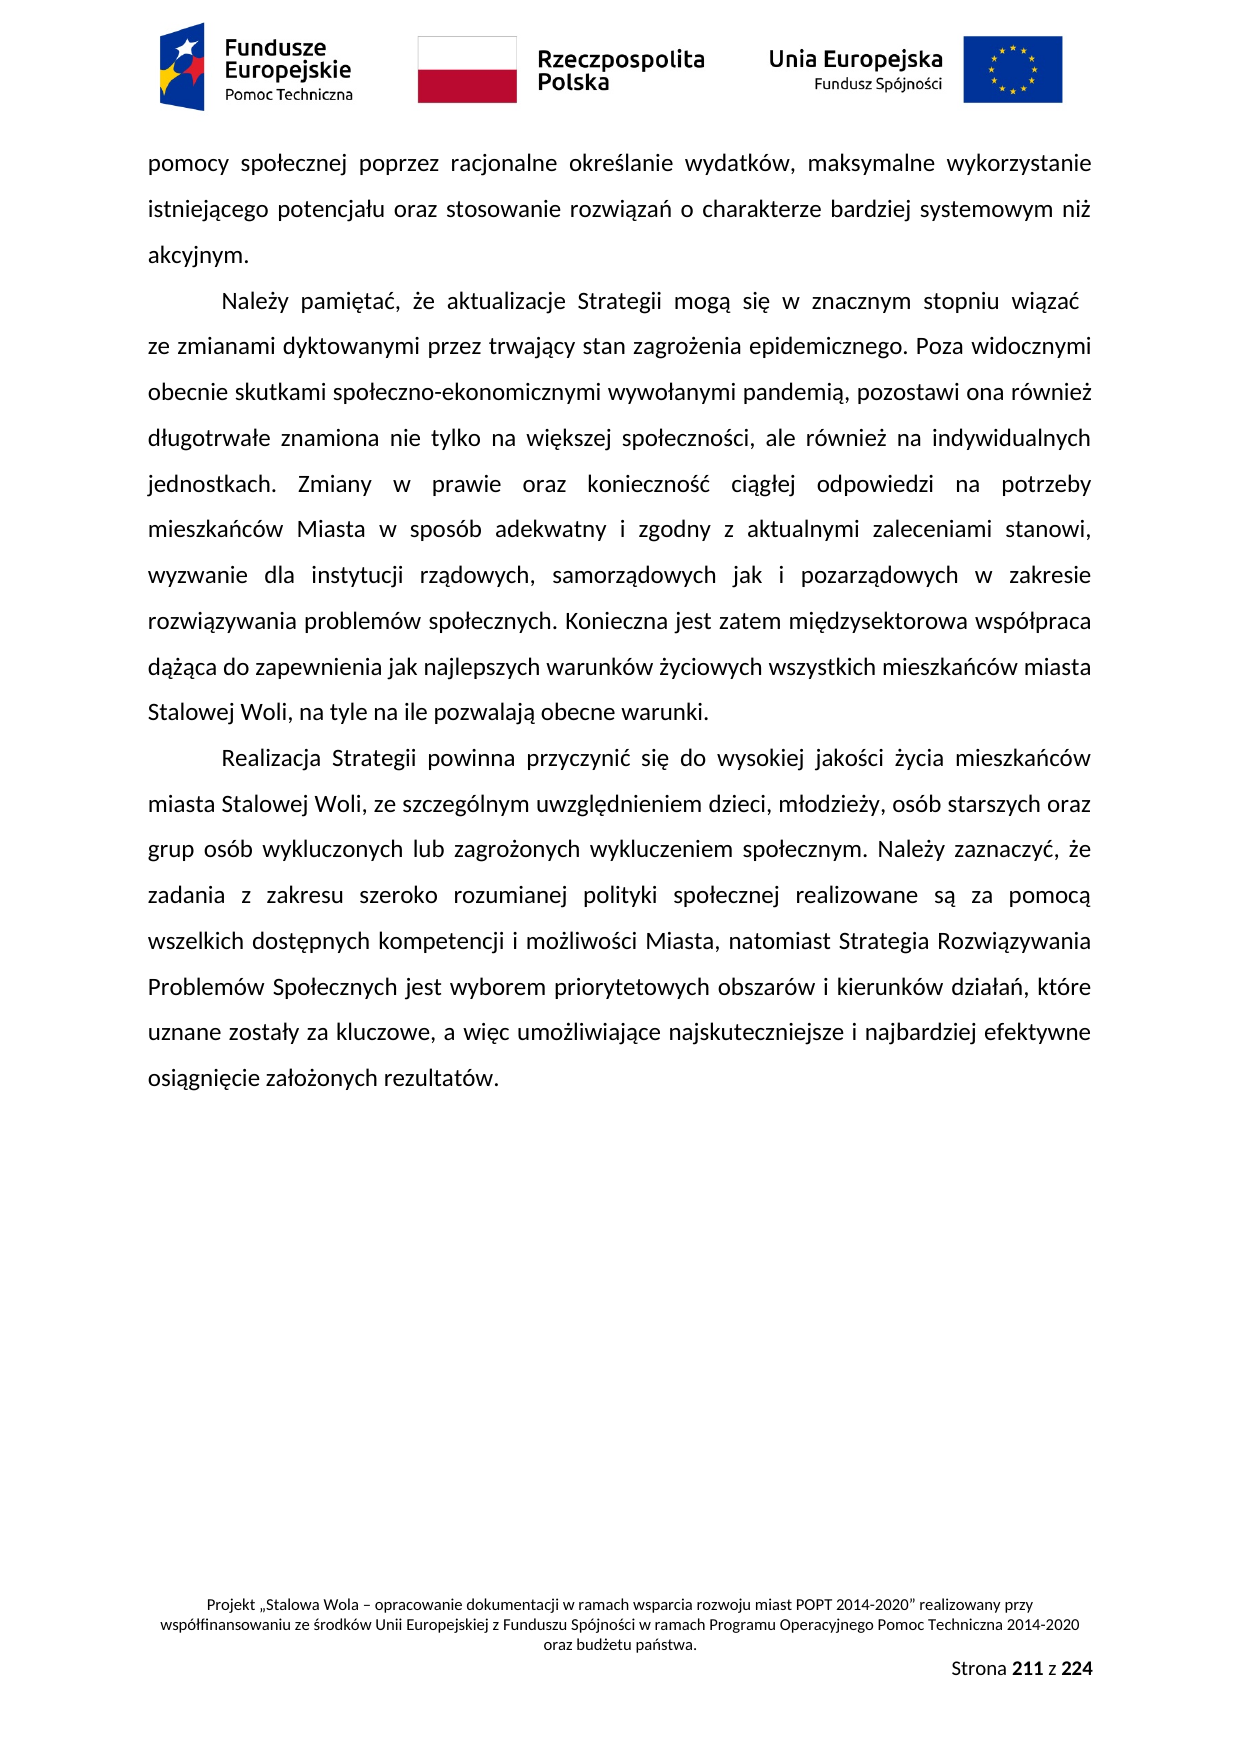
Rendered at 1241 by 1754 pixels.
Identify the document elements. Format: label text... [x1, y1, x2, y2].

picture [138, 0, 1084, 133]
text Należy pamiętać, że aktualizacje Strategii mogą się w znacznym stopniu wiązać ze zmianami dyktowanymi przez trwający stan zagrożenia epidemicznego. Poza widocznymi obecnie skutkami społeczno-ekonomicznymi wywołanymi pandemią, pozostawi ona również długotrwałe znamiona nie tylko na większej społeczności, ale również na indywidualnych jednostkach. Zmiany w prawie oraz konieczność ciągłej odpowiedzi na potrzeby mieszkańców Miasta w sposób adekwatny i zgodny z aktualnymi zaleceniami stanowi, wyzwanie dla instytucji rządowych, samorządowych jak i pozarządowych w zakresie rozwiązywania problemów społecznych. Konieczna jest zatem międzysektorowa współpraca dążąca do zapewnienia jak najlepszych warunków życiowych wszystkich mieszkańców miasta Stalowej Woli, na tyle na ile pozwalają obecne warunki. [148, 285, 1093, 727]
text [148, 148, 1093, 269]
text Realizacja Strategii powinna przyczynić się do wysokiej jakości życia mieszkańców miasta Stalowej Woli, ze szczególnym uwzględnieniem dzieci, młodzieży, osób starszych oraz grup osób wykluczonych lub zagrożonych wykluczeniem społecznym. Należy zaznaczyć, że zadania z zakresu szeroko rozumianej polityki społecznej realizowane są za pomocą wszelkich dostępnych kompetencji i możliwości Miasta, natomiast Strategia Rozwiązywania Problemów Społecznych jest wyborem priorytetowych obszarów i kierunków działań, które uznane zostały za kluczowe, a więc umożliwiające najskuteczniejsze i najbardziej efektywne osiągnięcie założonych rezultatów. [148, 742, 1093, 1093]
